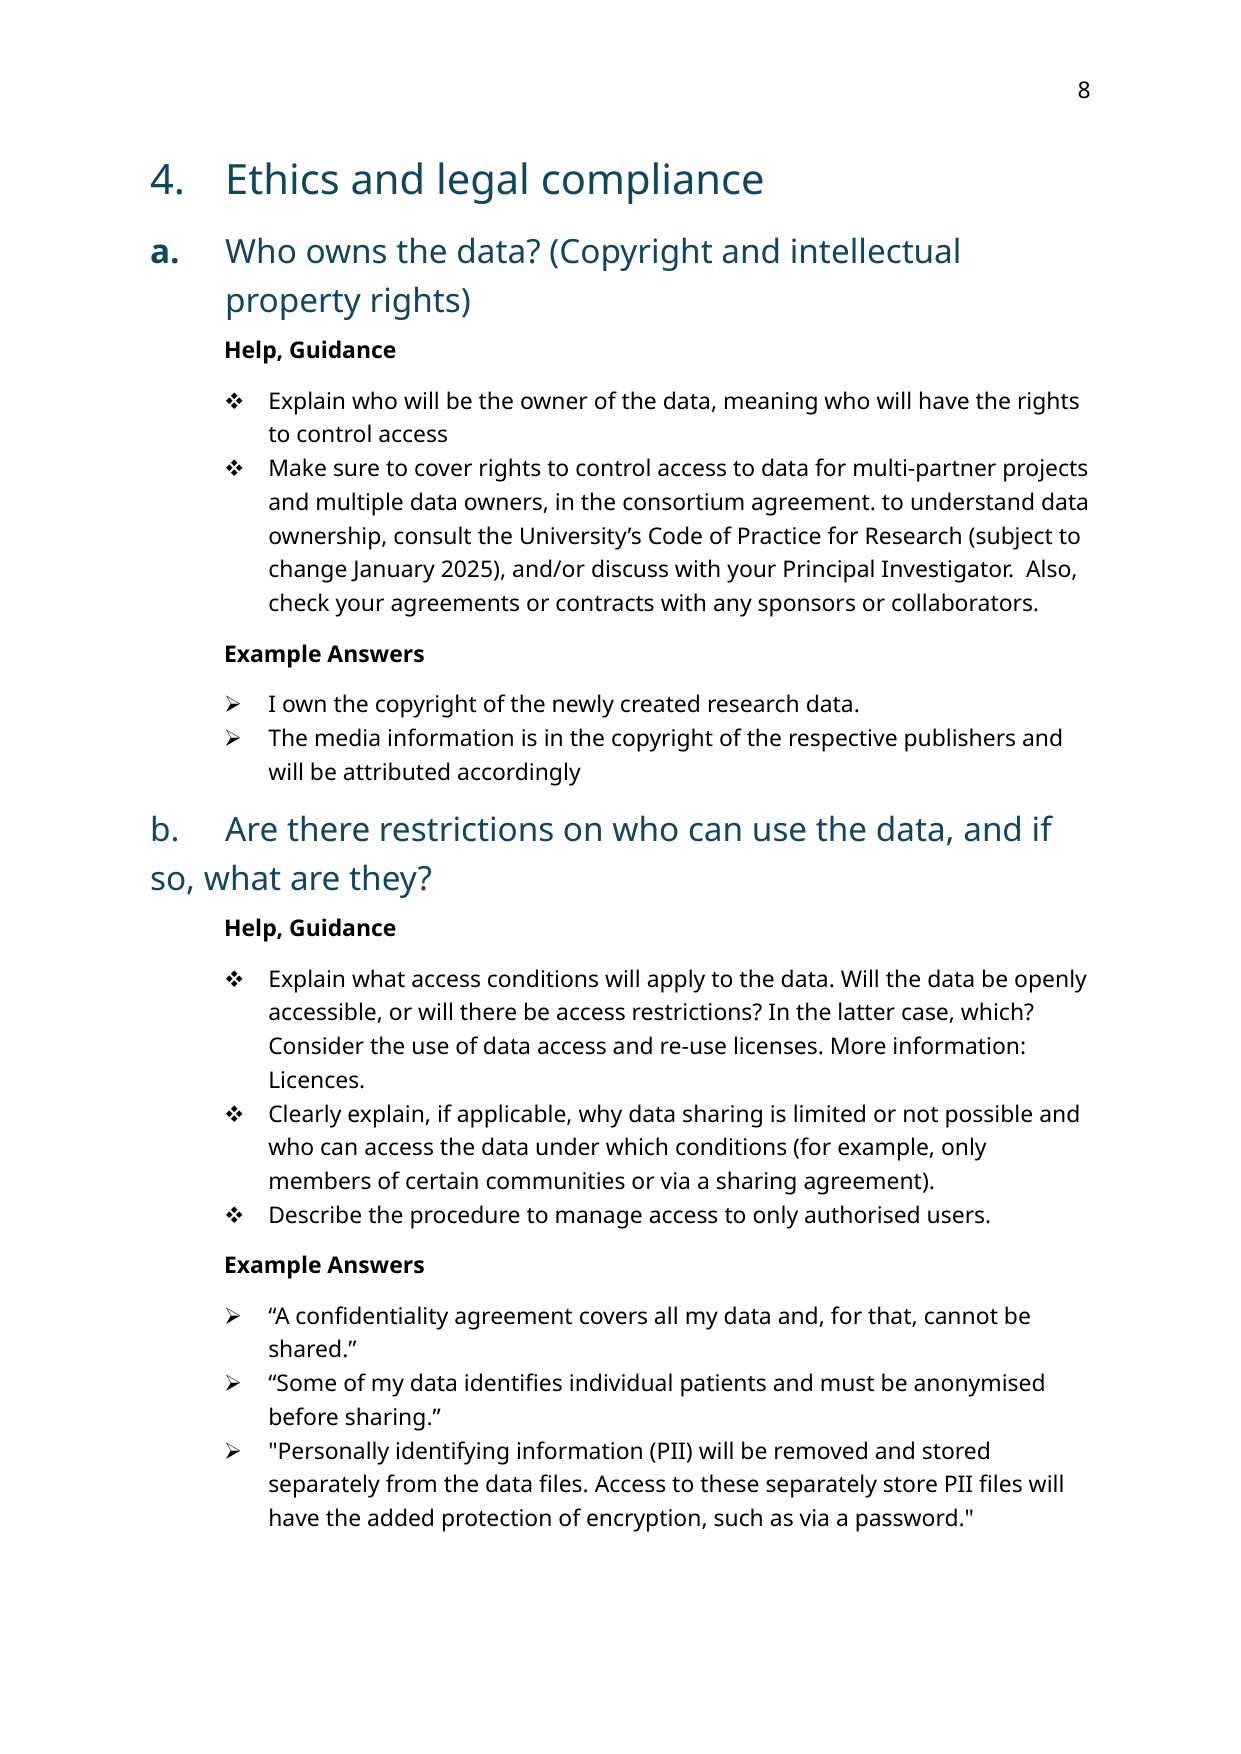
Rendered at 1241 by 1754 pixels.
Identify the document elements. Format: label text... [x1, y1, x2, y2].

list Explain what access conditions will apply to the data. Will the data be openly accessible, or will there be access restrictions? In the latter case, which? Consider the use of data access and re-use licenses. More information: Licences. [224, 962, 1090, 1095]
list “Some of my data identifies individual patients and must be anonymised before sharing.” [224, 1367, 1090, 1432]
text Example Answers [150, 637, 1090, 669]
list “A confidentiality agreement covers all my data and, for that, cannot be shared.” [224, 1299, 1090, 1364]
text Help, Guidance [150, 912, 1090, 943]
text Help, Guidance [150, 334, 1090, 365]
list I own the copyright of the newly created research data. [224, 688, 1090, 719]
list Clearly explain, if applicable, why data sharing is limited or not possible and who can access the data under which conditions (for example, only members of certain communities or via a sharing agreement). [224, 1097, 1090, 1196]
text Example Answers [150, 1249, 1090, 1280]
list Explain who will be the owner of the data, meaning who will have the rights to control access [224, 384, 1090, 449]
list Describe the procedure to manage access to only authorised users. [224, 1199, 1090, 1230]
list "Personally identifying information (PII) will be removed and stored separately from the data files. Access to these separately store PII files will have the added protection of encryption, such as via a password." [224, 1434, 1090, 1533]
subtitle Who owns the data? (Copyright and intellectual property rights) [150, 228, 1090, 322]
subtitle 4. Ethics and legal compliance [150, 150, 1090, 207]
list Make sure to cover rights to control access to data for multi-partner projects and multiple data owners, in the consortium agreement. to understand data ownership, consult the University’s Code of Practice for Research (subject to change January 2025), and/or discuss with your Principal Investigator. Also, check your agreements or contracts with any sponsors or collaborators. [224, 452, 1090, 618]
subtitle b. Are there restrictions on who can use the data, and if so, what are they? [150, 806, 1090, 900]
list The media information is in the copyright of the respective publishers and will be attributed accordingly [224, 722, 1090, 787]
